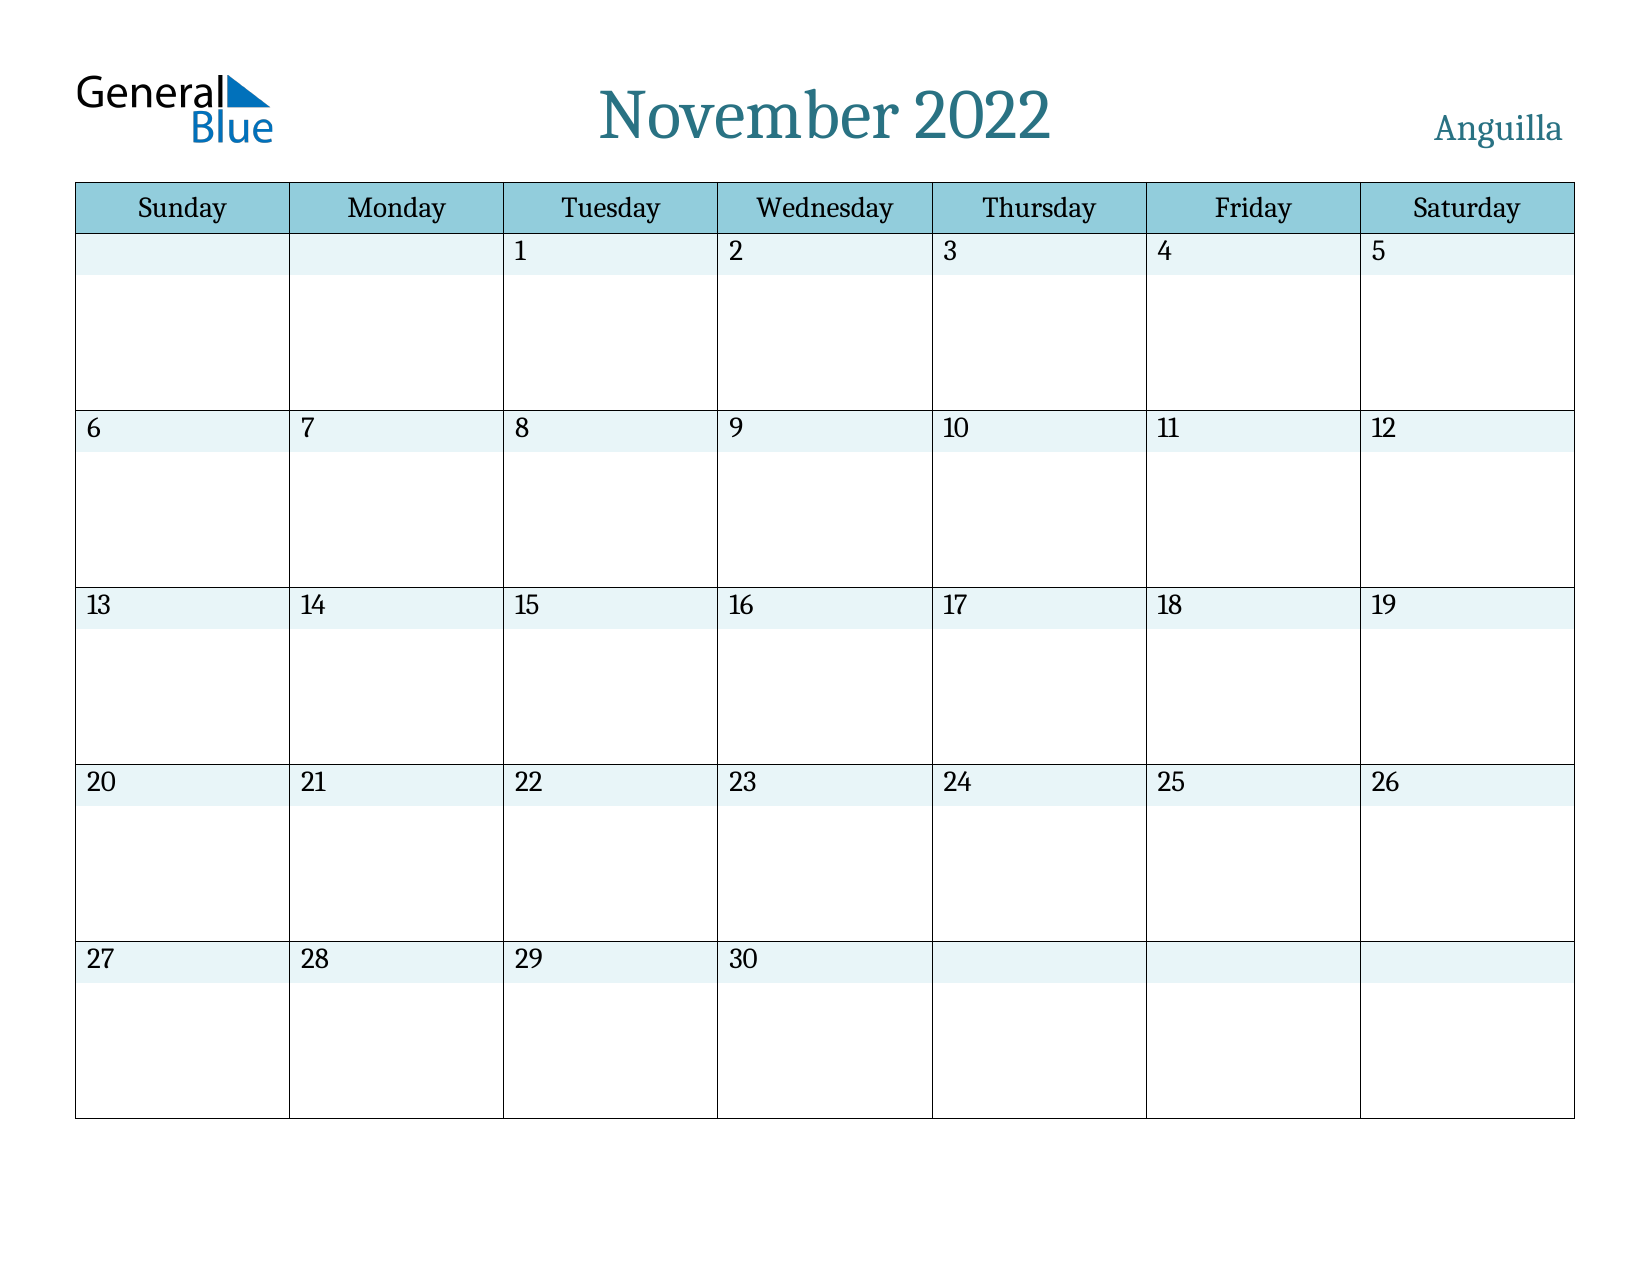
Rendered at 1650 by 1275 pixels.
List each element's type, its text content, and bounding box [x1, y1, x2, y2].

table_cell 2 [718, 234, 932, 275]
table_cell 6 [76, 411, 289, 452]
table_cell [933, 629, 1146, 764]
table_cell [933, 452, 1146, 587]
table_cell 27 [76, 942, 289, 983]
table_cell [1147, 983, 1360, 1118]
table_cell 11 [1147, 411, 1360, 452]
table_cell 15 [504, 588, 717, 629]
table_cell Wednesday [718, 183, 932, 233]
table_cell [933, 983, 1146, 1118]
table_cell 23 [718, 765, 932, 806]
table_cell 1 [504, 234, 717, 275]
table_header November 2022 [504, 75, 1146, 182]
table_cell [1361, 983, 1574, 1118]
table_cell [76, 983, 289, 1118]
table_cell [290, 452, 503, 587]
table_cell [718, 806, 932, 941]
table_cell [290, 275, 503, 410]
table_cell [76, 275, 289, 410]
table_cell 21 [290, 765, 503, 806]
table_cell 5 [1361, 234, 1574, 275]
table_cell [1361, 452, 1574, 587]
table_cell 25 [1147, 765, 1360, 806]
table_cell Monday [290, 183, 503, 233]
table_cell 20 [76, 765, 289, 806]
table_cell 16 [718, 588, 932, 629]
table_cell Thursday [933, 183, 1146, 233]
table_cell [76, 452, 289, 587]
table_cell 29 [504, 942, 717, 983]
table_cell 14 [290, 588, 503, 629]
table_cell [290, 234, 503, 275]
table_cell 4 [1147, 234, 1360, 275]
table_cell [718, 275, 932, 410]
table_cell [1147, 275, 1360, 410]
table_cell 8 [504, 411, 717, 452]
table_cell [504, 806, 717, 941]
picture [77, 75, 273, 143]
table_cell 18 [1147, 588, 1360, 629]
table_cell 19 [1361, 588, 1574, 629]
table_cell [1147, 806, 1360, 941]
table_cell [76, 234, 289, 275]
table_cell [504, 452, 717, 587]
table_cell [504, 629, 717, 764]
table_cell [933, 275, 1146, 410]
table_cell [76, 806, 289, 941]
table_cell [504, 275, 717, 410]
table_cell [1147, 629, 1360, 764]
table_cell 13 [76, 588, 289, 629]
table_cell [933, 942, 1146, 983]
table_cell [504, 983, 717, 1118]
table_cell Sunday [76, 183, 289, 233]
table_cell [718, 983, 932, 1118]
table_header [76, 75, 503, 182]
table_cell 30 [718, 942, 932, 983]
table_cell [1361, 275, 1574, 410]
table_cell [718, 452, 932, 587]
table_cell [290, 983, 503, 1118]
table_cell [1361, 806, 1574, 941]
table_cell Tuesday [504, 183, 717, 233]
table_cell 10 [933, 411, 1146, 452]
table_cell 24 [933, 765, 1146, 806]
table_cell [76, 629, 289, 764]
table_cell 3 [933, 234, 1146, 275]
table_cell 26 [1361, 765, 1574, 806]
table_cell Saturday [1361, 183, 1574, 233]
table_cell Friday [1147, 183, 1360, 233]
table_cell [1147, 452, 1360, 587]
table_cell [290, 806, 503, 941]
table_cell [1361, 629, 1574, 764]
table_cell [933, 806, 1146, 941]
table_cell [290, 629, 503, 764]
table_cell [1361, 942, 1574, 983]
table_cell 22 [504, 765, 717, 806]
table_cell [718, 629, 932, 764]
table_cell 28 [290, 942, 503, 983]
table_cell 17 [933, 588, 1146, 629]
table_header Anguilla [1146, 75, 1574, 182]
table_cell 9 [718, 411, 932, 452]
table_cell 7 [290, 411, 503, 452]
table_cell 12 [1361, 411, 1574, 452]
table_cell [1147, 942, 1360, 983]
